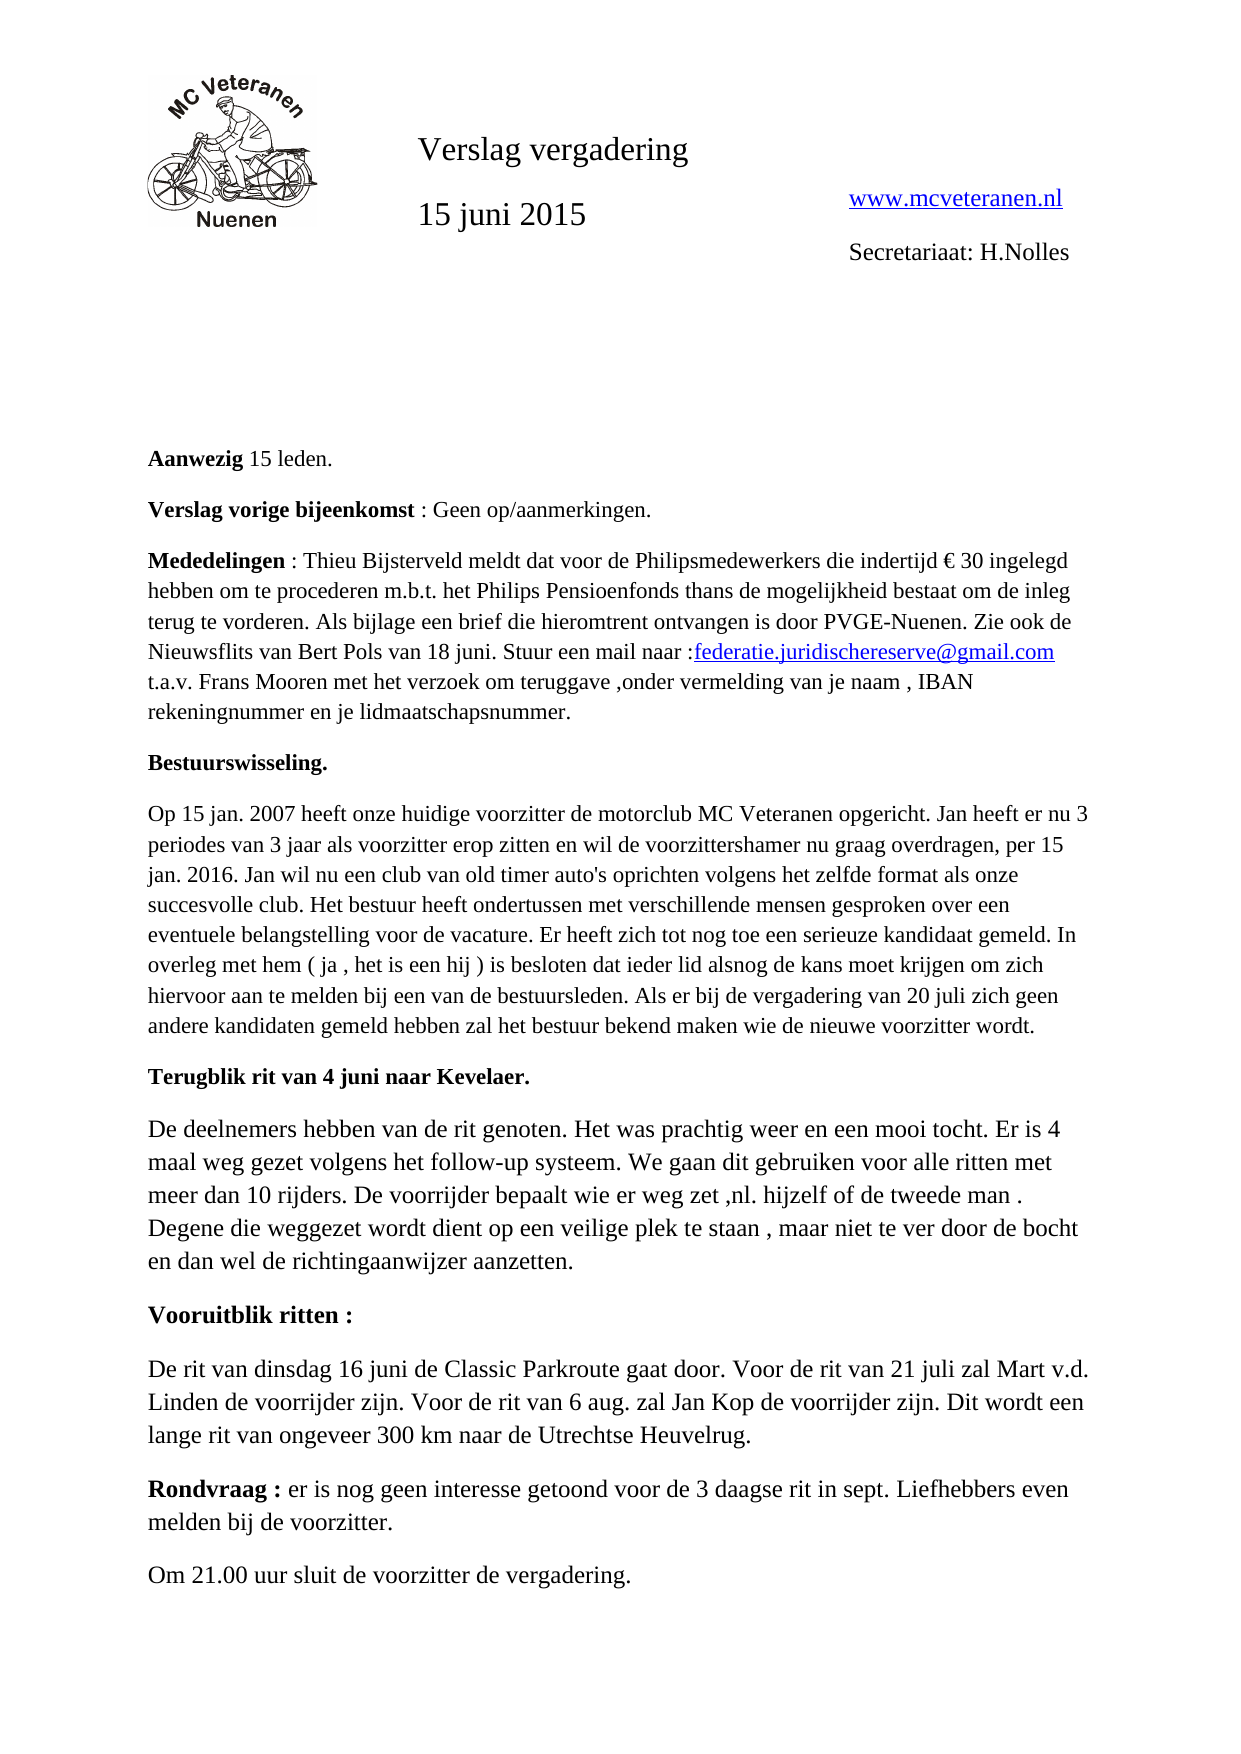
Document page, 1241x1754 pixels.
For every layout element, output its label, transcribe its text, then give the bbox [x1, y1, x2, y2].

picture [147, 75, 318, 227]
text Aanwezig 15 leden. [148, 445, 1093, 472]
text Mededelingen : Thieu Bijsterveld meldt dat voor de Philipsmedewerkers die indertijd € 30 ingelegd hebben om te procederen m.b.t. het Philips Pensioenfonds thans de mogelijkheid bestaat om de inleg terug te vorderen. Als bijlage een brief die hieromtrent ontvangen is door PVGE-Nuenen. Zie ook de Nieuwsflits van Bert Pols van 18 juni. Stuur een mail naar :federatie.juridischereserve@gmail.com t.a.v. Frans Mooren met het verzoek om teruggave ,onder vermelding van je naam , IBAN rekeningnummer en je lidmaatschapsnummer. [148, 547, 1093, 725]
text Terugblik rit van 4 juni naar Kevelaer. [148, 1063, 1093, 1089]
text De rit van dinsdag 16 juni de Classic Parkroute gaat door. Voor de rit van 21 juli zal Mart v.d. Linden de voorrijder zijn. Voor de rit van 6 aug. zal Jan Kop de voorrijder zijn. Dit wordt een lange rit van ongeveer 300 km naar de Utrechtse Heuvelrug. [148, 1354, 1093, 1449]
text Vooruitblik ritten : [148, 1300, 1093, 1329]
text Verslag vorige bijeenkomst : Geen op/aanmerkingen. [148, 496, 1093, 523]
text Bestuurswisseling. [148, 749, 1093, 776]
text Op 15 jan. 2007 heeft onze huidige voorzitter de motorclub MC Veteranen opgericht. Jan heeft er nu 3 periodes van 3 jaar als voorzitter erop zitten en wil de voorzittershamer nu graag overdragen, per 15 jan. 2016. Jan wil nu een club van old timer auto's oprichten volgens het zelfde format als onze succesvolle club. Het bestuur heeft ondertussen met verschillende mensen gesproken over een eventuele belangstelling voor de vacature. Er heeft zich tot nog toe een serieuze kandidaat gemeld. In overleg met hem ( ja , het is een hij ) is besloten dat ieder lid alsnog de kans moet krijgen om zich hiervoor aan te melden bij een van de bestuursleden. Als er bij de vergadering van 20 juli zich geen andere kandidaten gemeld hebben zal het bestuur bekend maken wie de nieuwe voorzitter wordt. [148, 801, 1093, 1038]
text Rondvraag : er is nog geen interesse getoond voor de 3 daagse rit in sept. Liefhebbers even melden bij de voorzitter. [148, 1474, 1093, 1536]
text Om 21.00 uur sluit de voorzitter de vergadering. [148, 1561, 1093, 1589]
text De deelnemers hebben van de rit genoten. Het was prachtig weer en een mooi tocht. Er is 4 maal weg gezet volgens het follow-up systeem. We gaan dit gebruiken voor alle ritten met meer dan 10 rijders. De voorrijder bepaalt wie er weg zet ,nl. hijzelf of de tweede man . Degene die weggezet wordt dient op een veilige plek te staan , maar niet te ver door de bocht en dan wel de richtingaanwijzer aanzetten. [148, 1114, 1093, 1275]
